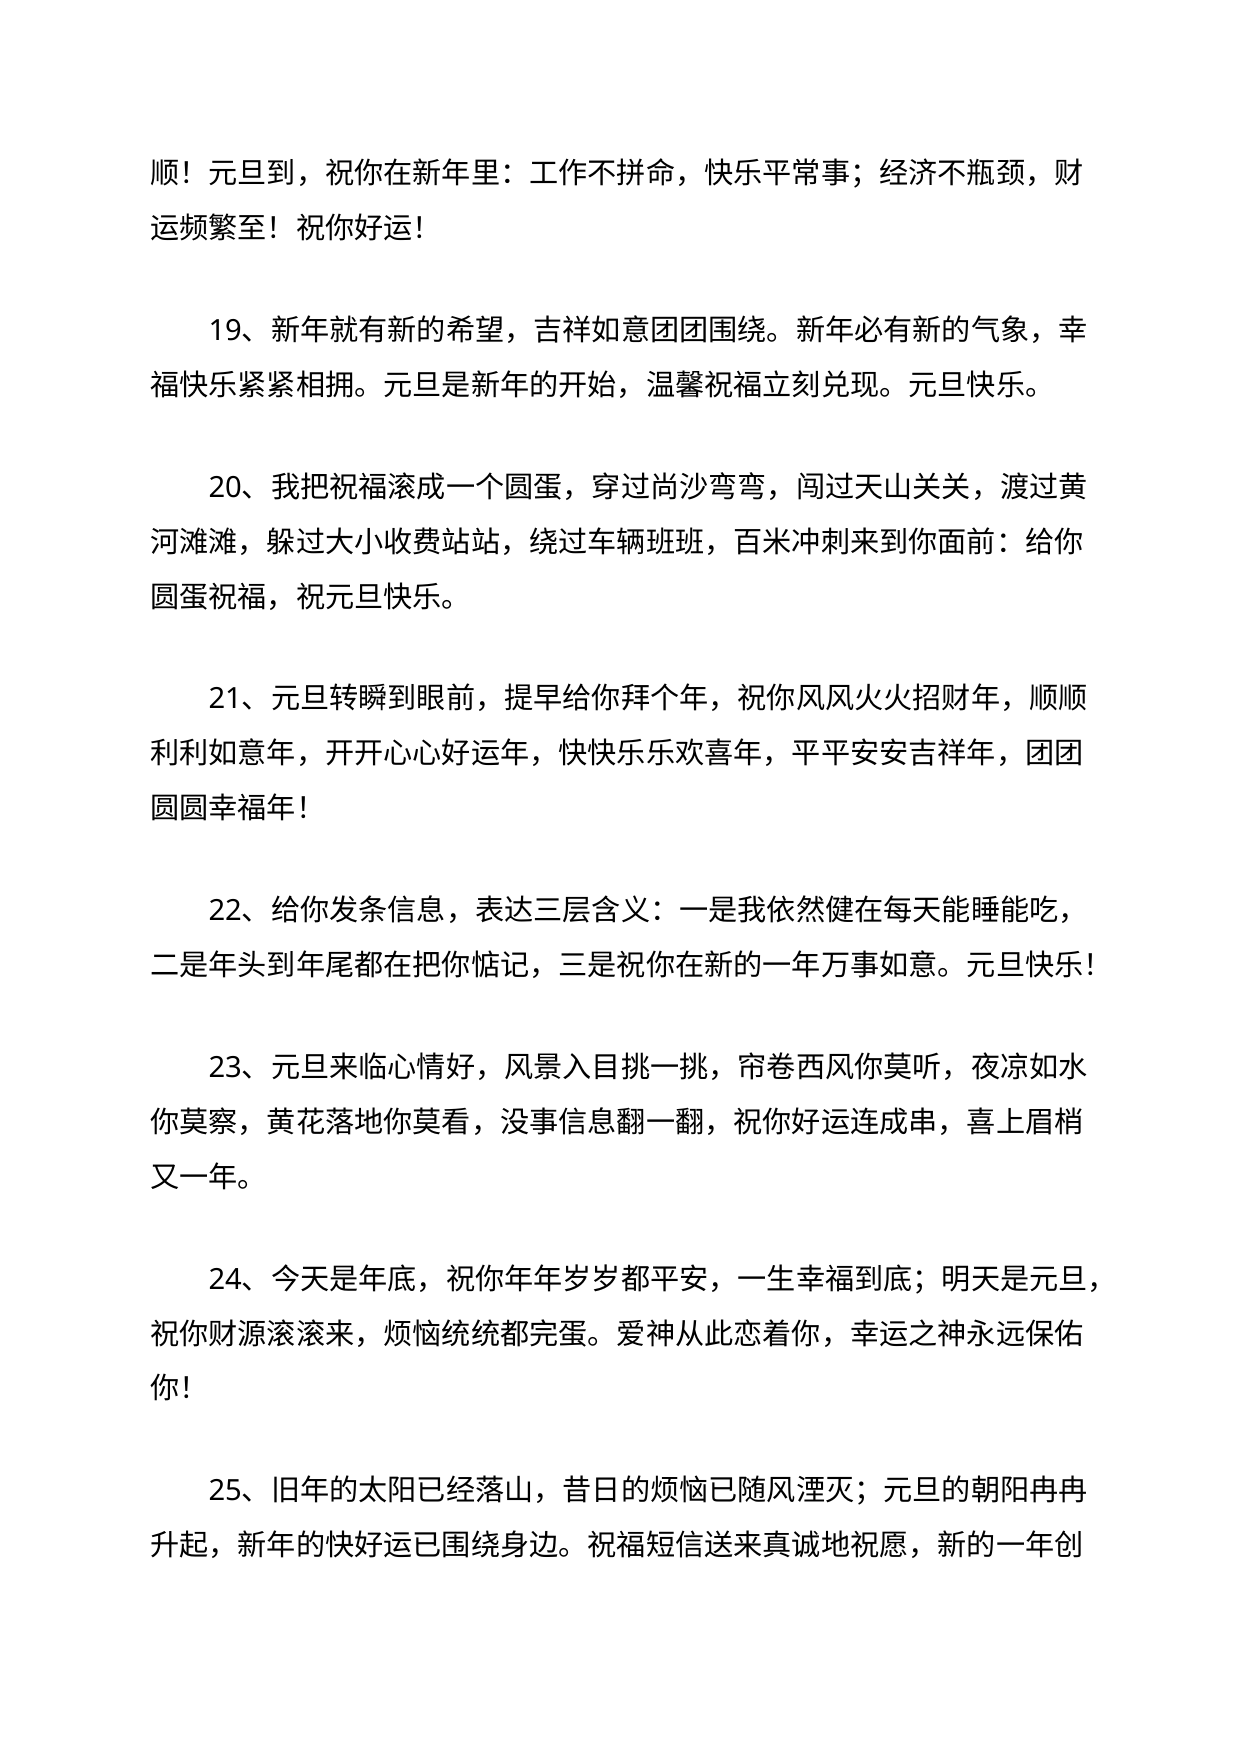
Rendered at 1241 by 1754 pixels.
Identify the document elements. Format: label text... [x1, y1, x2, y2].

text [150, 150, 1090, 247]
text 20、我把祝福滚成一个圆蛋，穿过尚沙弯弯，闯过天山关关，渡过黄河滩滩，躲过大小收费站站，绕过车辆班班，百米冲刺来到你面前：给你圆蛋祝福，祝元旦快乐。 [150, 463, 1090, 616]
text 23、元旦来临心情好，风景入目挑一挑，帘卷西风你莫听，夜凉如水你莫察，黄花落地你莫看，没事信息翻一翻，祝你好运连成串，喜上眉梢又一年。 [150, 1043, 1090, 1196]
text 24、今天是年底，祝你年年岁岁都平安，一生幸福到底；明天是元旦，祝你财源滚滚来，烦恼统统都完蛋。爱神从此恋着你，幸运之神永远保佑你！ [150, 1255, 1090, 1407]
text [150, 1467, 1090, 1564]
text 22、给你发条信息，表达三层含义：一是我依然健在每天能睡能吃，二是年头到年尾都在把你惦记，三是祝你在新的一年万事如意。元旦快乐！ [150, 887, 1090, 984]
text 21、元旦转瞬到眼前，提早给你拜个年，祝你风风火火招财年，顺顺利利如意年，开开心心好运年，快快乐乐欢喜年，平平安安吉祥年，团团圆圆幸福年！ [150, 675, 1090, 827]
text 19、新年就有新的希望，吉祥如意团团围绕。新年必有新的气象，幸福快乐紧紧相拥。元旦是新年的开始，温馨祝福立刻兑现。元旦快乐。 [150, 307, 1090, 404]
